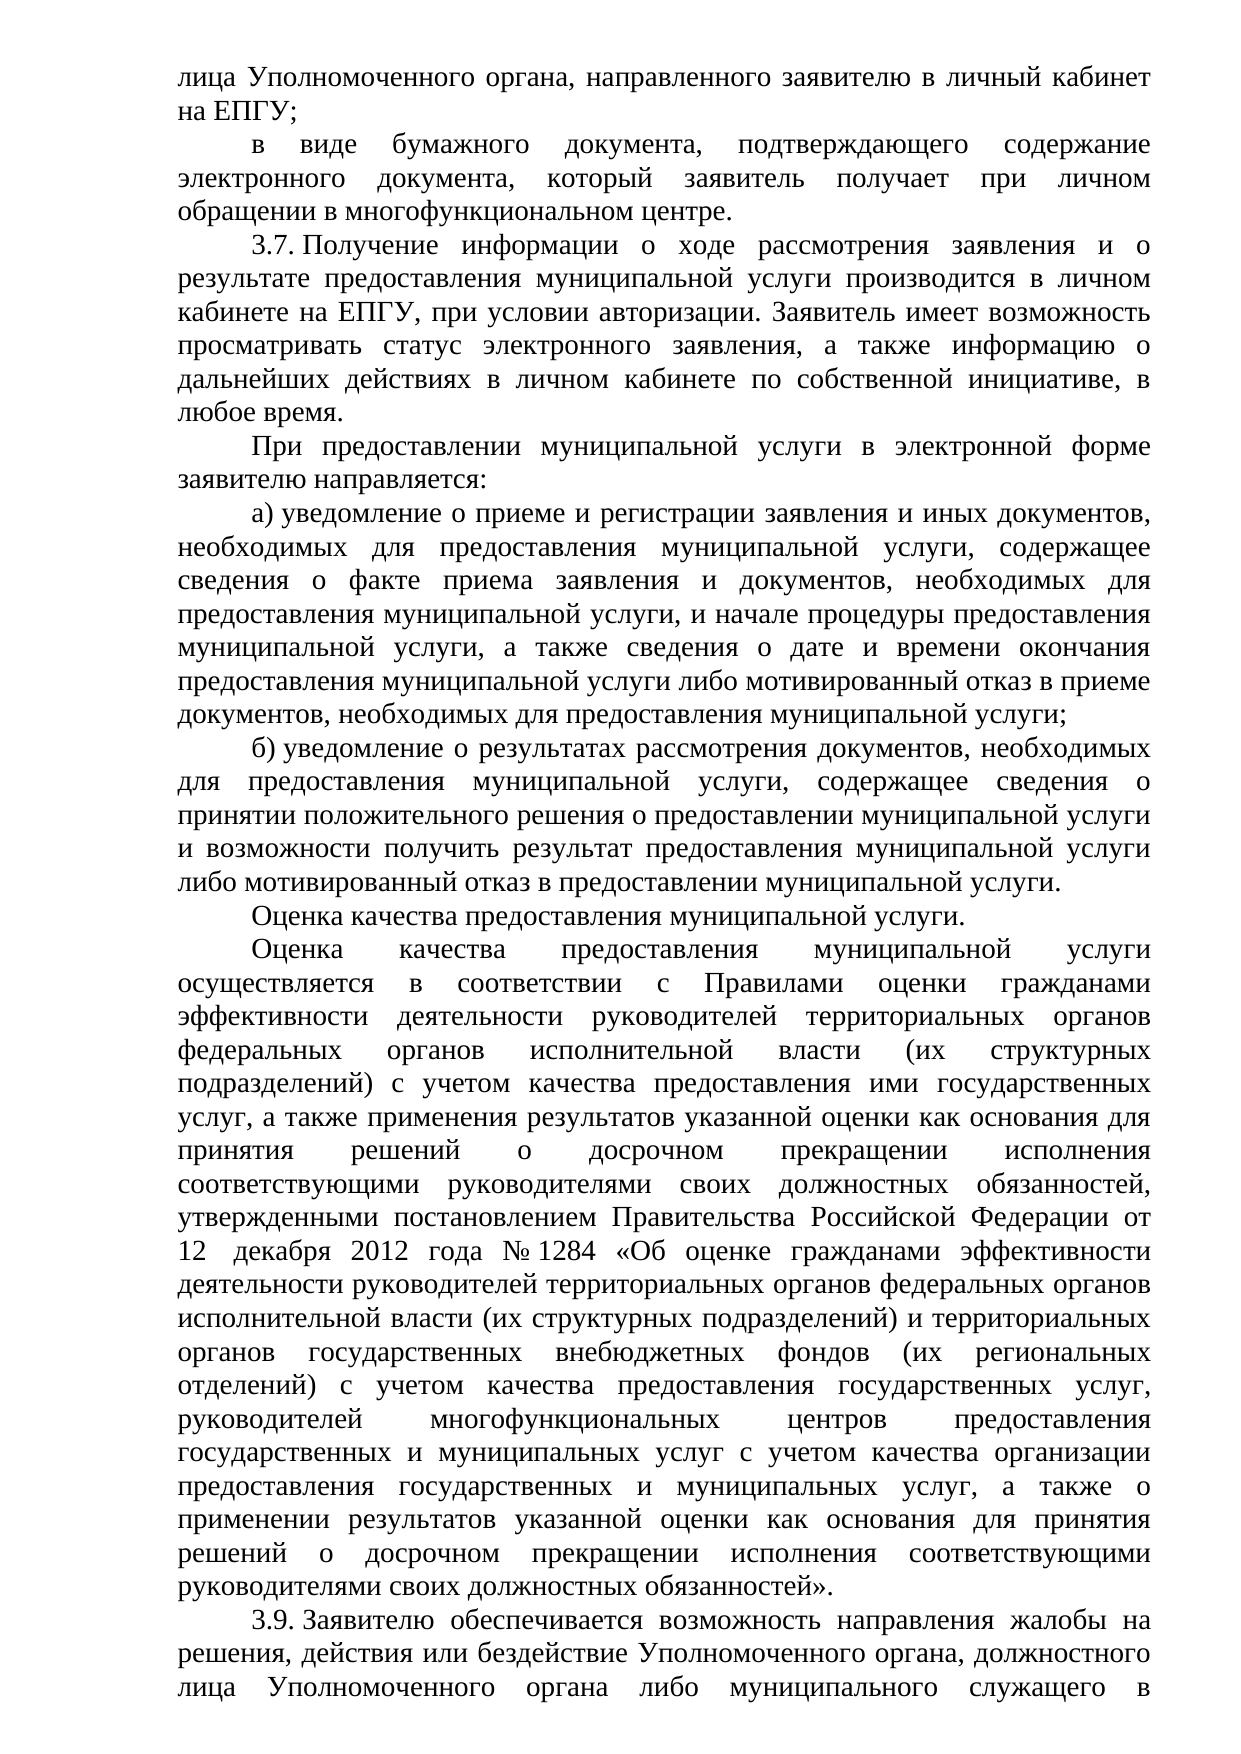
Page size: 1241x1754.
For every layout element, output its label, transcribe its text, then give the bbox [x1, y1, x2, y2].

text При предоставлении муниципальной услуги в электронной форме заявителю направляется: [177, 428, 1152, 495]
text а) уведомление о приеме и регистрации заявления и иных документов, необходимых для предоставления муниципальной услуги, содержащее сведения о факте приема заявления и документов, необходимых для предоставления муниципальной услуги, и начале процедуры предоставления муниципальной услуги, а также сведения о дате и времени окончания предоставления муниципальной услуги либо мотивированный отказ в приеме документов, необходимых для предоставления муниципальной услуги; [177, 495, 1152, 730]
text б) уведомление о результатах рассмотрения документов, необходимых для предоставления муниципальной услуги, содержащее сведения о принятии положительного решения о предоставлении муниципальной услуги и возможности получить результат предоставления муниципальной услуги либо мотивированный отказ в предоставлении муниципальной услуги. [177, 730, 1152, 898]
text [177, 1602, 1152, 1703]
text Оценка качества предоставления муниципальной услуги осуществляется в соответствии с Правилами оценки гражданами эффективности деятельности руководителей территориальных органов федеральных органов исполнительной власти (их структурных подразделений) с учетом качества предоставления ими государственных услуг, а также применения результатов указанной оценки как основания для принятия решений о досрочном прекращении исполнения соответствующими руководителями своих должностных обязанностей, утвержденными постановлением Правительства Российской Федерации от 12 декабря 2012 года № 1284 «Об оценке гражданами эффективности деятельности руководителей территориальных органов федеральных органов исполнительной власти (их структурных подразделений) и территориальных органов государственных внебюджетных фондов (их региональных отделений) с учетом качества предоставления государственных услуг, руководителей многофункциональных центров предоставления государственных и муниципальных услуг с учетом качества организации предоставления государственных и муниципальных услуг, а также о применении результатов указанной оценки как основания для принятия решений о досрочном прекращении исполнения соответствующими руководителями своих должностных обязанностей». [177, 931, 1152, 1602]
text Оценка качества предоставления муниципальной услуги. [177, 898, 1152, 931]
text 3.7. Получение информации о ходе рассмотрения заявления и о результате предоставления муниципальной услуги производится в личном кабинете на ЕПГУ, при условии авторизации. Заявитель имеет возможность просматривать статус электронного заявления, а также информацию о дальнейших действиях в личном кабинете по собственной инициативе, в любое время. [177, 227, 1152, 428]
text в виде бумажного документа, подтверждающего содержание электронного документа, который заявитель получает при личном обращении в многофункциональном центре. [177, 126, 1152, 227]
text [177, 59, 1152, 126]
